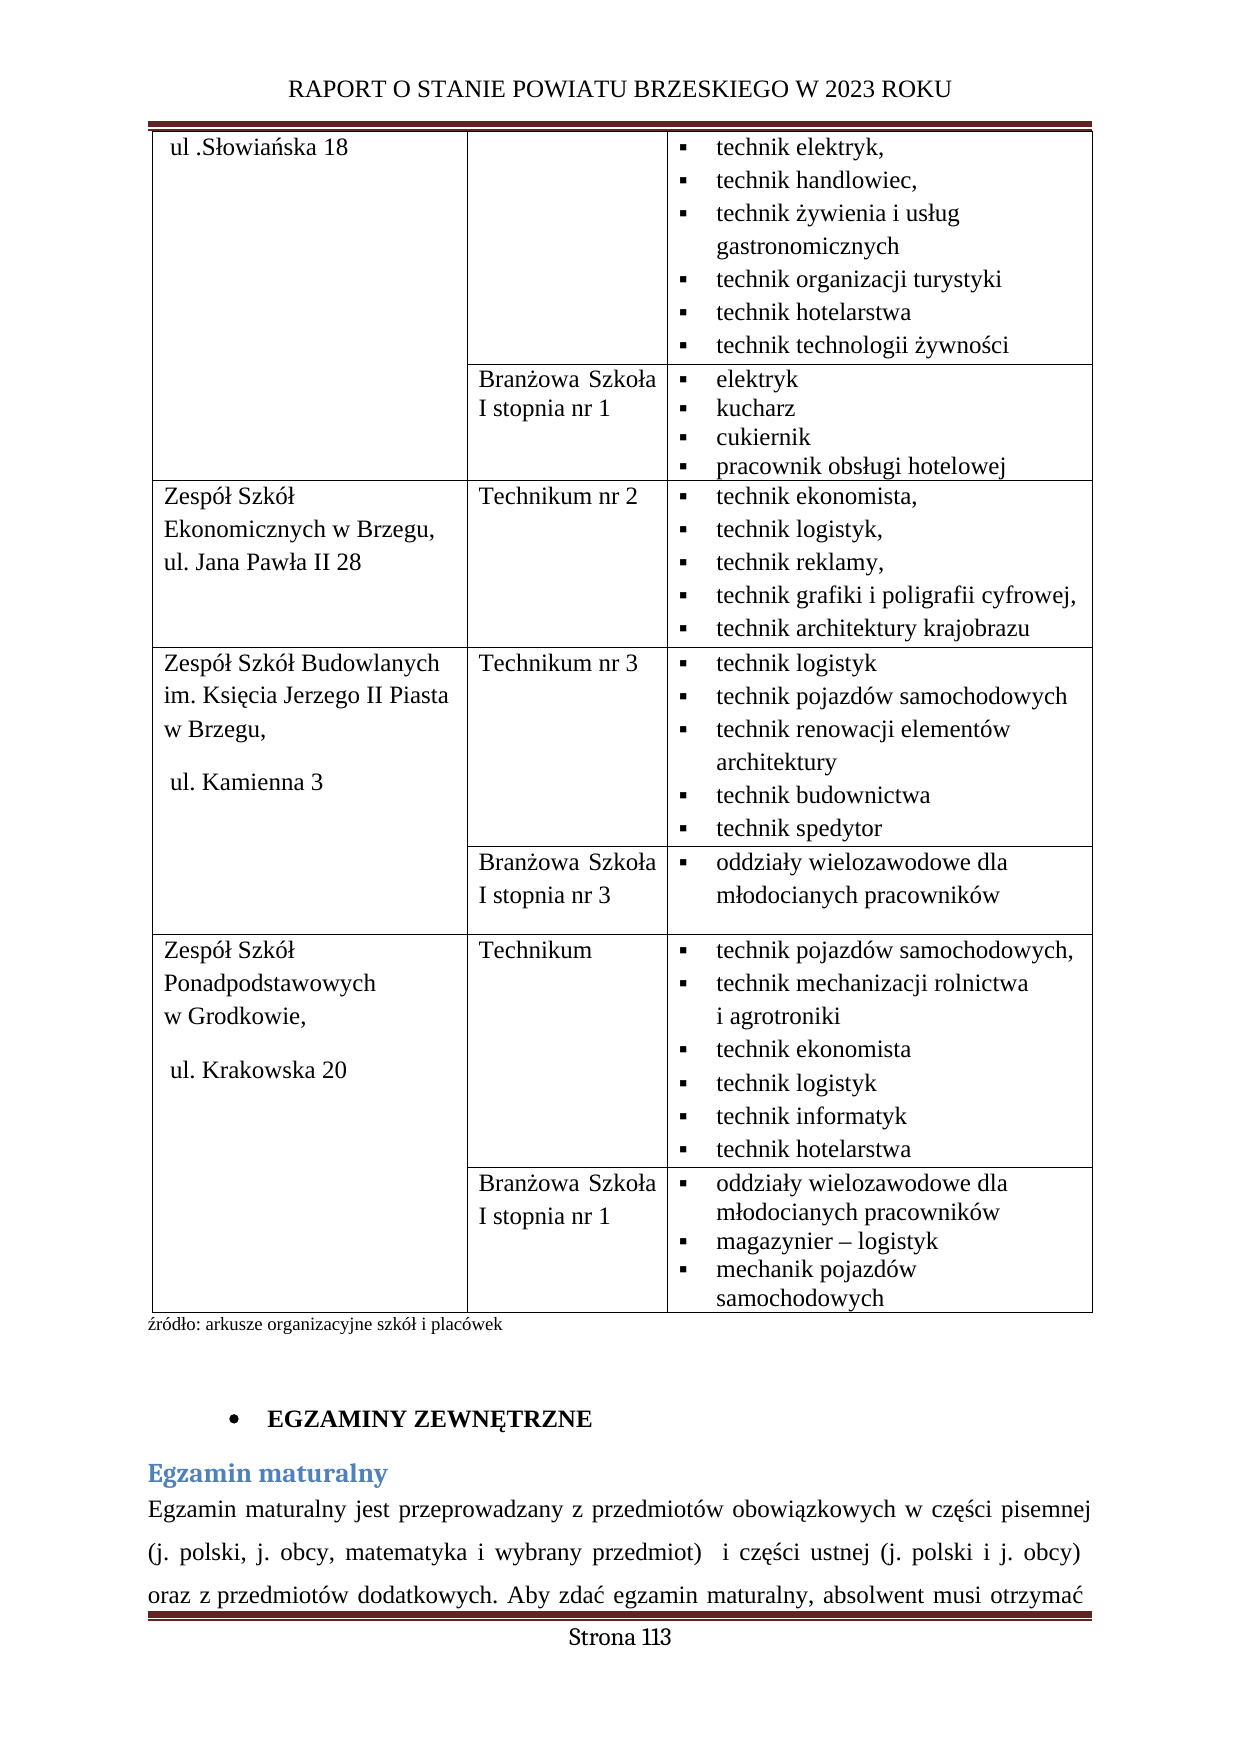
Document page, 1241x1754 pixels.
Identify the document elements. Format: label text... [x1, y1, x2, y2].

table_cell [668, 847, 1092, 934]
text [148, 1494, 1092, 1609]
text źródło: arkusze organizacyjne szkół i placówek [148, 1313, 1092, 1335]
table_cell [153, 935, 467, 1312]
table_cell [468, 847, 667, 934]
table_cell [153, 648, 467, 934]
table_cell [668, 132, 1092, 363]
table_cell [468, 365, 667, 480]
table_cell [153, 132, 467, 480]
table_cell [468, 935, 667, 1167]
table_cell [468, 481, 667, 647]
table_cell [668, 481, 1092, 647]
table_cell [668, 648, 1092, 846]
subtitle Egzamin maturalny [148, 1458, 1092, 1489]
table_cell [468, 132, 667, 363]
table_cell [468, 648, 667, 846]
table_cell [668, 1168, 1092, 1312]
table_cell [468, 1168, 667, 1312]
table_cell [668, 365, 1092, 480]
list EGZAMINY ZEWNĘTRZNE [229, 1404, 1092, 1433]
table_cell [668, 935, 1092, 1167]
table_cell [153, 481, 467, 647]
